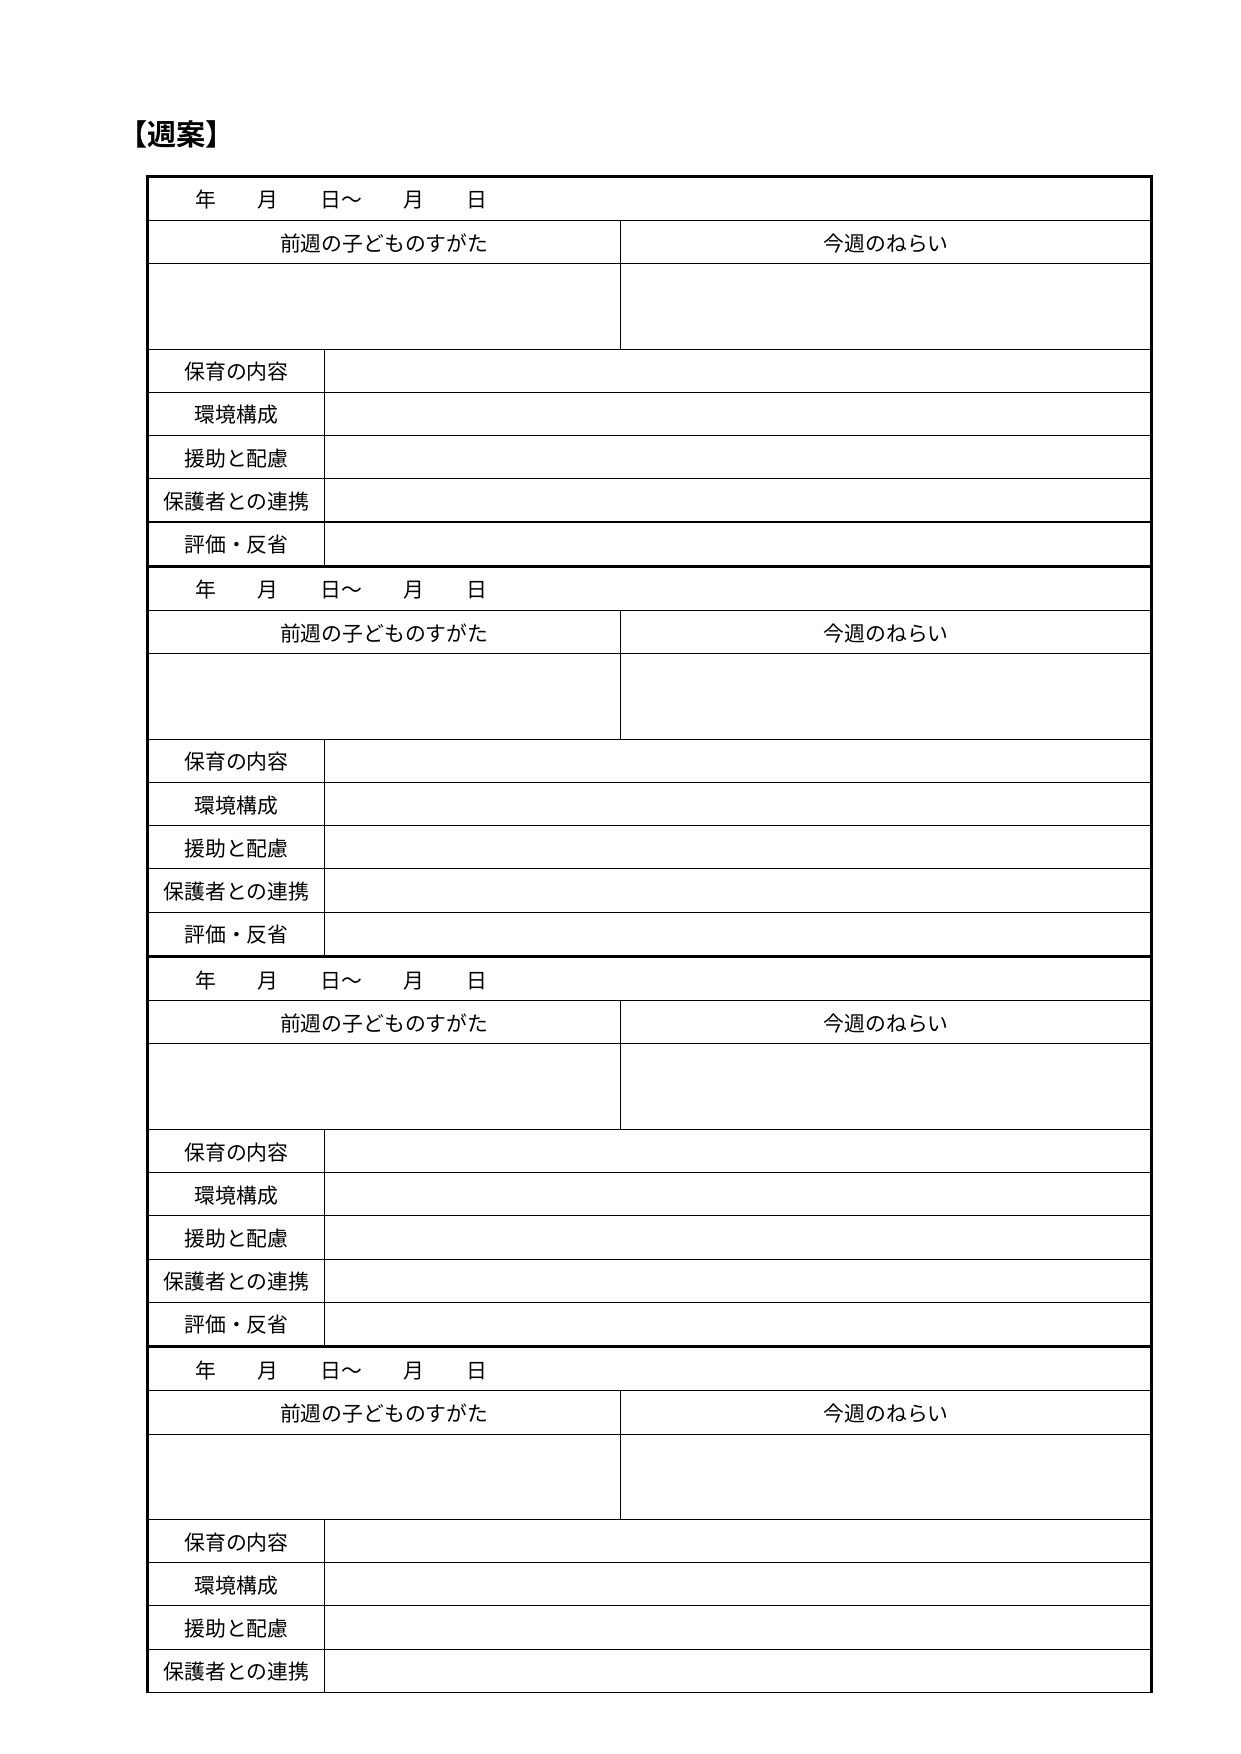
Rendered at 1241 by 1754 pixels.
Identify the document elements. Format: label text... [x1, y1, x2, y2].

table_cell [325, 1130, 1150, 1172]
table_cell [621, 1044, 1150, 1129]
table_cell [325, 1216, 1150, 1258]
table_cell 前週の子どものすがた [149, 1001, 620, 1043]
table_cell 援助と配慮 [149, 1216, 324, 1258]
table_cell 援助と配慮 [149, 1606, 324, 1648]
table_cell 保護者との連携 [149, 869, 324, 912]
table_cell [325, 350, 1150, 392]
table_cell 今週のねらい [621, 1391, 1150, 1433]
table_cell 前週の子どものすがた [149, 611, 620, 653]
table_cell [325, 1260, 1150, 1302]
table_cell [621, 654, 1150, 739]
table_cell 保育の内容 [149, 1130, 324, 1172]
table_cell [325, 1650, 1150, 1692]
table_cell 環境構成 [149, 1563, 324, 1605]
table_cell [325, 393, 1150, 435]
table_cell 保護者との連携 [149, 1260, 324, 1302]
table_cell 前週の子どものすがた [149, 221, 620, 263]
table_header 年 月 日～ 月 日 [149, 178, 1150, 220]
table_cell 保育の内容 [149, 350, 324, 392]
table_cell 評価・反省 [149, 913, 324, 955]
table_cell [325, 740, 1150, 782]
table_cell [325, 1520, 1150, 1562]
table_cell [325, 1563, 1150, 1605]
table_cell [621, 264, 1150, 348]
table_cell 保育の内容 [149, 1520, 324, 1562]
table_cell 保護者との連携 [149, 479, 324, 521]
table_cell 援助と配慮 [149, 826, 324, 868]
table_cell [325, 523, 1150, 565]
table_cell [325, 479, 1150, 521]
table_cell 今週のねらい [621, 1001, 1150, 1043]
table_cell [325, 869, 1150, 912]
table_cell [325, 1173, 1150, 1215]
table_cell 今週のねらい [621, 611, 1150, 653]
table_cell 年 月 日～ 月 日 [149, 958, 1150, 1000]
table_cell 環境構成 [149, 783, 324, 825]
table_cell 年 月 日～ 月 日 [149, 568, 1150, 610]
table_cell [325, 436, 1150, 478]
table_cell [325, 913, 1150, 955]
table_cell 保護者との連携 [149, 1650, 324, 1692]
table_cell [149, 264, 620, 348]
table_cell [325, 1606, 1150, 1648]
table_cell 保育の内容 [149, 740, 324, 782]
table_cell 評価・反省 [149, 523, 324, 565]
table_cell 今週のねらい [621, 221, 1150, 263]
table_cell 前週の子どものすがた [149, 1391, 620, 1433]
table_cell [621, 1435, 1150, 1519]
text 【週案】 [118, 90, 1152, 174]
table_cell [149, 1044, 620, 1129]
table_cell [149, 654, 620, 739]
table_cell [325, 783, 1150, 825]
table_cell [325, 826, 1150, 868]
table_cell [149, 1435, 620, 1519]
table_cell 環境構成 [149, 1173, 324, 1215]
table_cell 年 月 日～ 月 日 [149, 1348, 1150, 1390]
table_cell 環境構成 [149, 393, 324, 435]
table_cell 評価・反省 [149, 1303, 324, 1345]
table_cell 援助と配慮 [149, 436, 324, 478]
table_cell [325, 1303, 1150, 1345]
